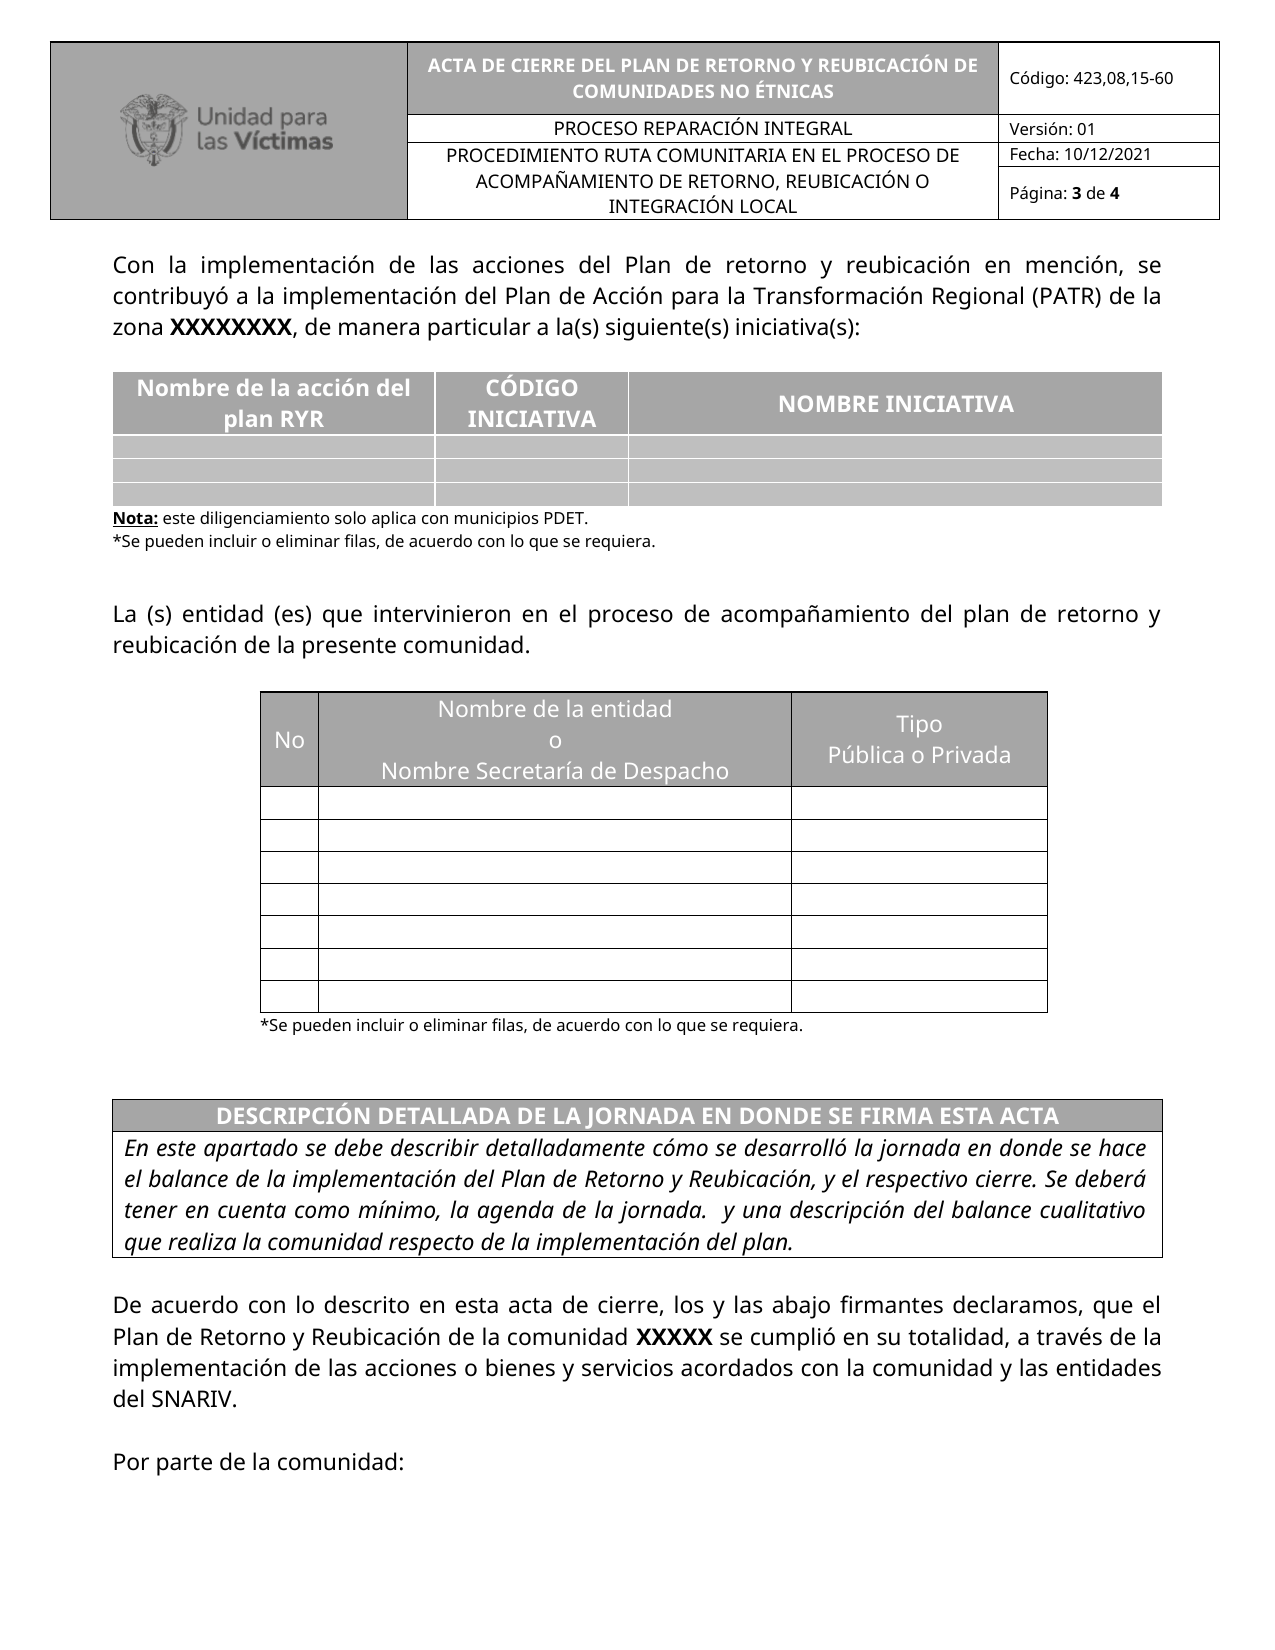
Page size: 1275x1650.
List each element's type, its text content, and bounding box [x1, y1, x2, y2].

table_cell [436, 459, 628, 482]
picture [117, 90, 341, 172]
table_header CÓDIGO INICIATIVA [436, 372, 628, 434]
text *Se pueden incluir o eliminar filas, de acuerdo con lo que se requiera. [112, 529, 1163, 552]
table_header Nombre de la acción del plan RYR [113, 372, 434, 434]
text Nota: este diligenciamiento solo aplica con municipios PDET. [112, 507, 1163, 529]
table_header Nombre de la entidad o Nombre Secretaría de Despacho [319, 693, 791, 786]
table_cell [261, 981, 318, 1012]
table_cell [261, 787, 318, 818]
table_cell [319, 981, 791, 1012]
table_cell [261, 916, 318, 948]
table_cell [792, 949, 1047, 980]
table_cell [113, 436, 434, 458]
table_cell [261, 949, 318, 980]
table_cell [113, 459, 434, 482]
table_cell [792, 916, 1047, 948]
table_cell [436, 483, 628, 506]
table_cell [436, 436, 628, 458]
table_cell [319, 787, 791, 818]
table_cell [629, 436, 1162, 458]
table_cell [792, 884, 1047, 915]
table_cell [319, 852, 791, 883]
text *Se pueden incluir o eliminar filas, de acuerdo con lo que se requiera. [127, 1013, 1163, 1036]
table_header DESCRIPCIÓN DETALLADA DE LA JORNADA EN DONDE SE FIRMA ESTA ACTA [113, 1100, 1162, 1131]
table_cell [792, 820, 1047, 851]
table_cell [792, 852, 1047, 883]
text Por parte de la comunidad: [112, 1445, 1163, 1477]
table_cell [261, 820, 318, 851]
table_cell [319, 884, 791, 915]
table_cell [113, 483, 434, 506]
table_cell [629, 459, 1162, 482]
table_header No [261, 693, 318, 786]
table_cell En este apartado se debe describir detalladamente cómo se desarrolló la jornada en donde se hace el balance de la implementación del Plan de Retorno y Reubicación, y el respectivo cierre. Se deberá tener en cuenta como mínimo, la agenda de la jornada. y una descripción del balance cualitativo que realiza la comunidad respecto de la implementación del plan. [113, 1132, 1162, 1257]
text La (s) entidad (es) que intervinieron en el proceso de acompañamiento del plan de retorno y reubicación de la presente comunidad. [112, 598, 1163, 660]
table_header Tipo Pública o Privada [792, 693, 1047, 786]
table_cell [792, 787, 1047, 818]
table_cell [319, 916, 791, 948]
text Con la implementación de las acciones del Plan de retorno y reubicación en mención, se contribuyó a la implementación del Plan de Acción para la Transformación Regional (PATR) de la zona XXXXXXXX, de manera particular a la(s) siguiente(s) iniciativa(s): [112, 249, 1163, 343]
table_cell [261, 852, 318, 883]
table_header NOMBRE INICIATIVA [629, 372, 1162, 434]
table_cell [319, 949, 791, 980]
text De acuerdo con lo descrito en esta acta de cierre, los y las abajo firmantes declaramos, que el Plan de Retorno y Reubicación de la comunidad XXXXX se cumplió en su totalidad, a través de la implementación de las acciones o bienes y servicios acordados con la comunidad y las entidades del SNARIV. [112, 1289, 1163, 1414]
table_cell [629, 483, 1162, 506]
table_cell [319, 820, 791, 851]
table_cell [261, 884, 318, 915]
table_cell [792, 981, 1047, 1012]
